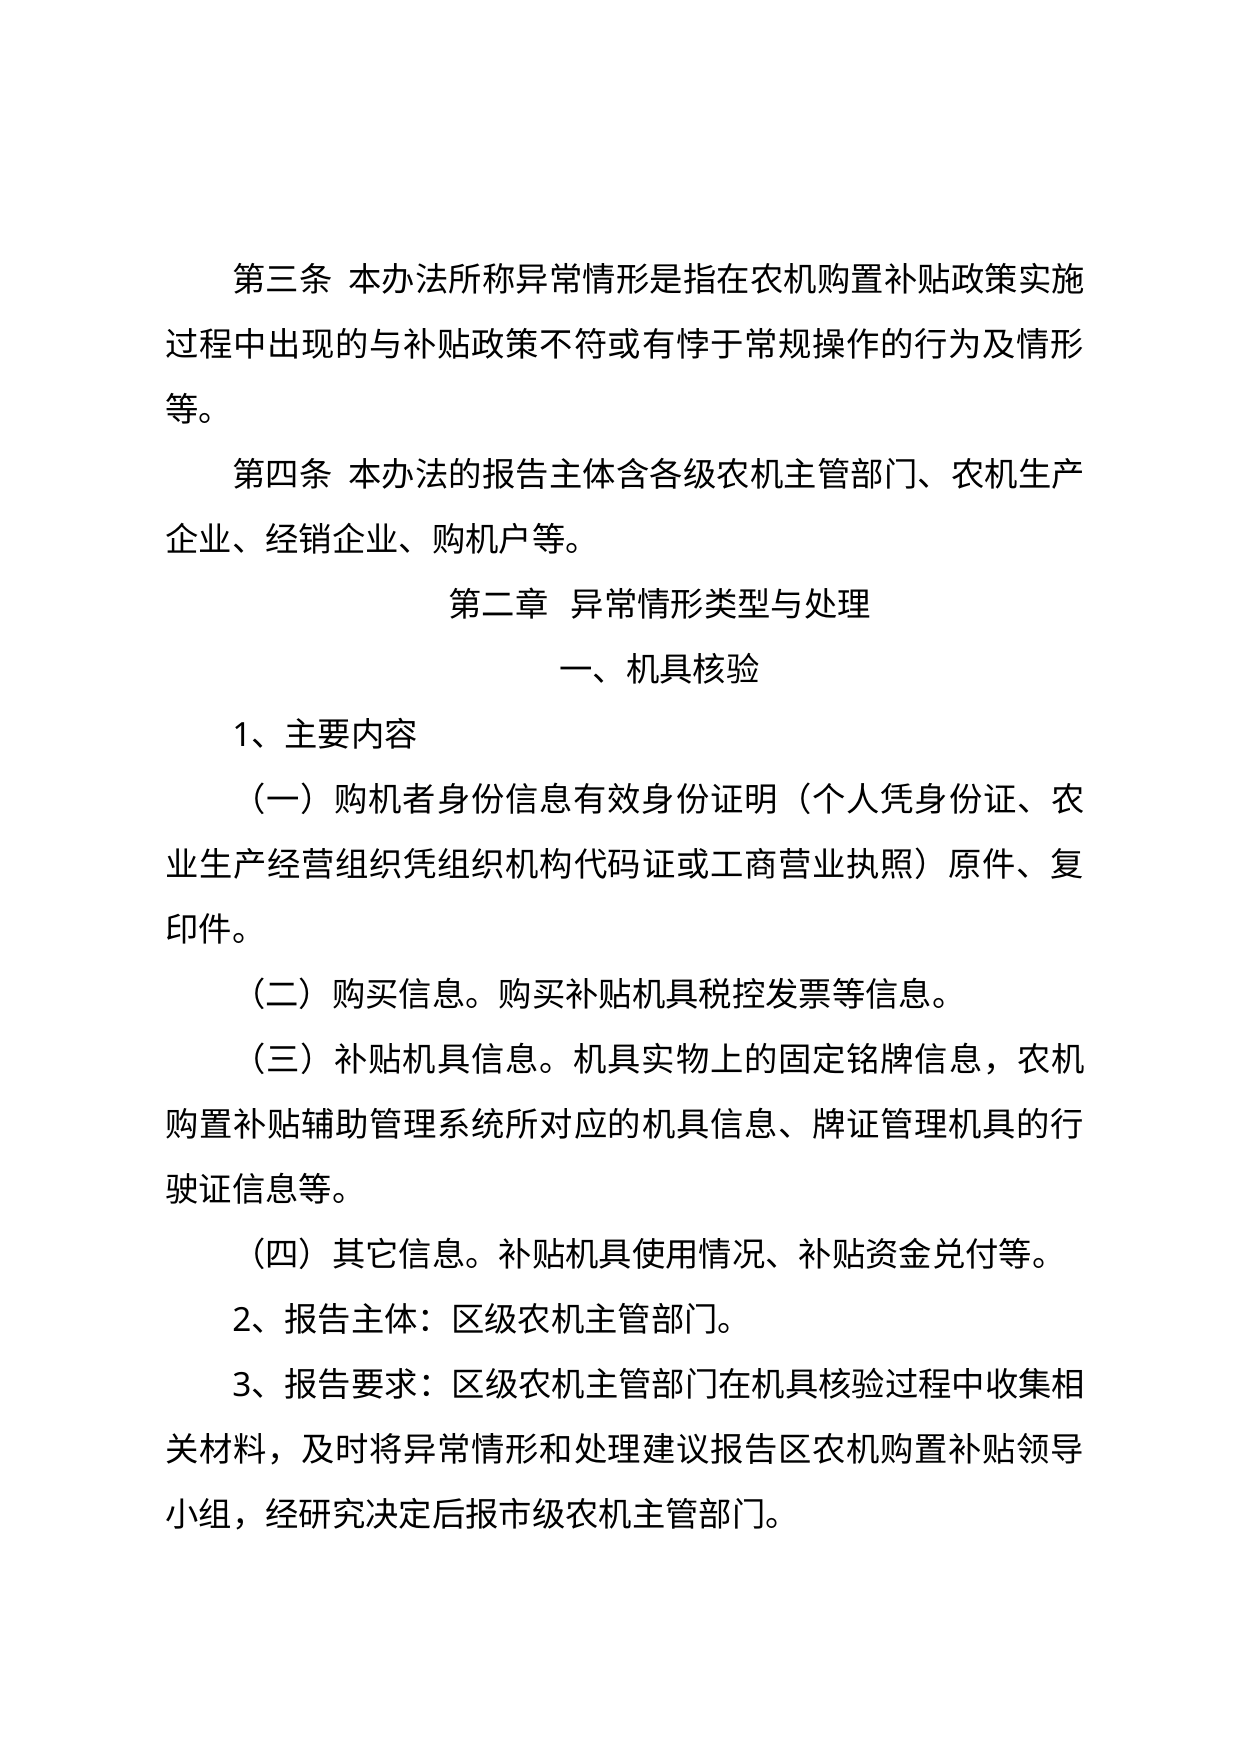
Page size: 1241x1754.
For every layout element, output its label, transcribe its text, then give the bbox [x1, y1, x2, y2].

text 第四条 本办法的报告主体含各级农机主管部门、农机生产企业、经销企业、购机户等。 [165, 440, 1087, 570]
text （三）补贴机具信息。机具实物上的固定铭牌信息，农机购置补贴辅助管理系统所对应的机具信息、牌证管理机具的行驶证信息等。 [165, 1025, 1087, 1220]
text 2、报告主体：区级农机主管部门。 [165, 1285, 1087, 1350]
text （四）其它信息。补贴机具使用情况、补贴资金兑付等。 [165, 1220, 1087, 1285]
text 第三条 本办法所称异常情形是指在农机购置补贴政策实施过程中出现的与补贴政策不符或有悖于常规操作的行为及情形等。 [165, 245, 1087, 440]
text （一）购机者身份信息有效身份证明（个人凭身份证、农业生产经营组织凭组织机构代码证或工商营业执照）原件、复印件。 [165, 765, 1087, 960]
text （二）购买信息。购买补贴机具税控发票等信息。 [165, 960, 1087, 1025]
text 一、机具核验 [165, 635, 1087, 700]
text 第二章 异常情形类型与处理 [165, 570, 1087, 635]
text 1、主要内容 [165, 700, 1087, 765]
text 3、报告要求：区级农机主管部门在机具核验过程中收集相关材料，及时将异常情形和处理建议报告区农机购置补贴领导小组，经研究决定后报市级农机主管部门。 [165, 1350, 1087, 1545]
